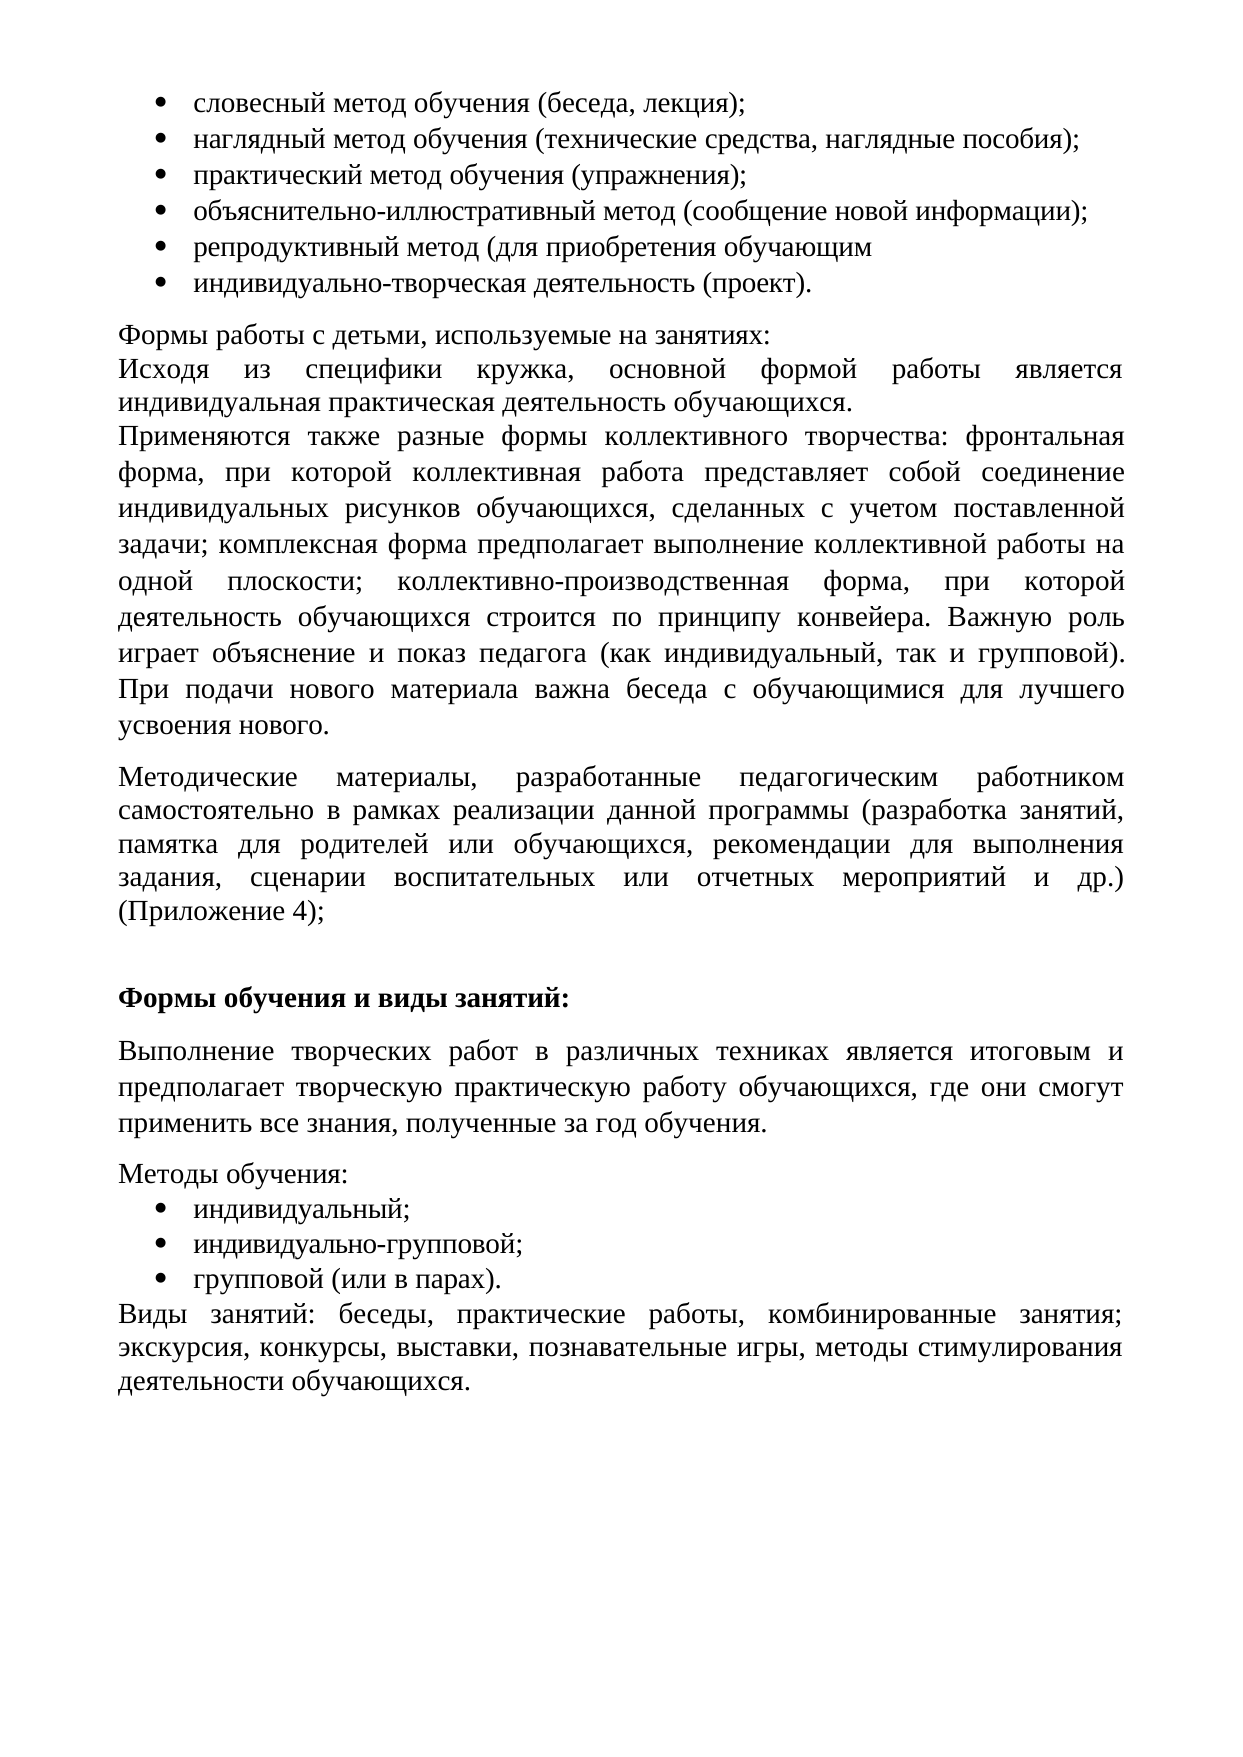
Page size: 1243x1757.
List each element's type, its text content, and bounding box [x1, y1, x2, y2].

list репродуктивный метод (для приобретения обучающим [156, 229, 1198, 262]
list объяснительно-иллюстративный метод (сообщение новой информации); [156, 193, 1198, 226]
text Методические материалы, разработанные педагогическим работником самостоятельно в рамках реализации данной программы (разработка занятий, памятка для родителей или обучающихся, рекомендации для выполнения задания, сценарии воспитательных или отчетных мероприятий и др.) (Приложение 4); [118, 759, 1125, 927]
list индивидуально-групповой; [156, 1226, 1198, 1261]
text Методы обучения: [118, 1157, 1198, 1190]
subtitle Формы обучения и виды занятий: [118, 980, 1198, 1013]
list индивидуальный; [156, 1190, 1198, 1226]
list наглядный метод обучения (технические средства, наглядные пособия); [156, 121, 1198, 154]
list групповой (или в парах). [156, 1261, 1198, 1295]
text Применяются также разные формы коллективного творчества: фронтальная форма, при которой коллективная работа представляет собой соединение индивидуальных рисунков обучающихся, сделанных с учетом поставленной задачи; комплексная форма предполагает выполнение коллективной работы на одной плоскости; коллективно-производственная форма, при которой деятельность обучающихся строится по принципу конвейера. Важную роль играет объяснение и показ педагога (как индивидуальный, так и групповой). При подачи нового материала важна беседа с обучающимися для лучшего усвоения нового. [118, 418, 1126, 741]
text Исходя из специфики кружка, основной формой работы является индивидуальная практическая деятельность обучающихся. [118, 351, 1123, 418]
list индивидуально-творческая деятельность (проект). [156, 265, 1198, 298]
list практический метод обучения (упражнения); [156, 157, 1198, 191]
text Виды занятий: беседы, практические работы, комбинированные занятия; экскурсия, конкурсы, выставки, познавательные игры, методы стимулирования деятельности обучающихся. [118, 1296, 1124, 1397]
text Выполнение творческих работ в различных техниках является итоговым и предполагает творческую практическую работу обучающихся, где они смогут применить все знания, полученные за год обучения. [118, 1033, 1124, 1138]
text Формы работы с детьми, используемые на занятиях: [118, 317, 1198, 351]
list словесный метод обучения (беседа, лекция); [156, 85, 1198, 118]
